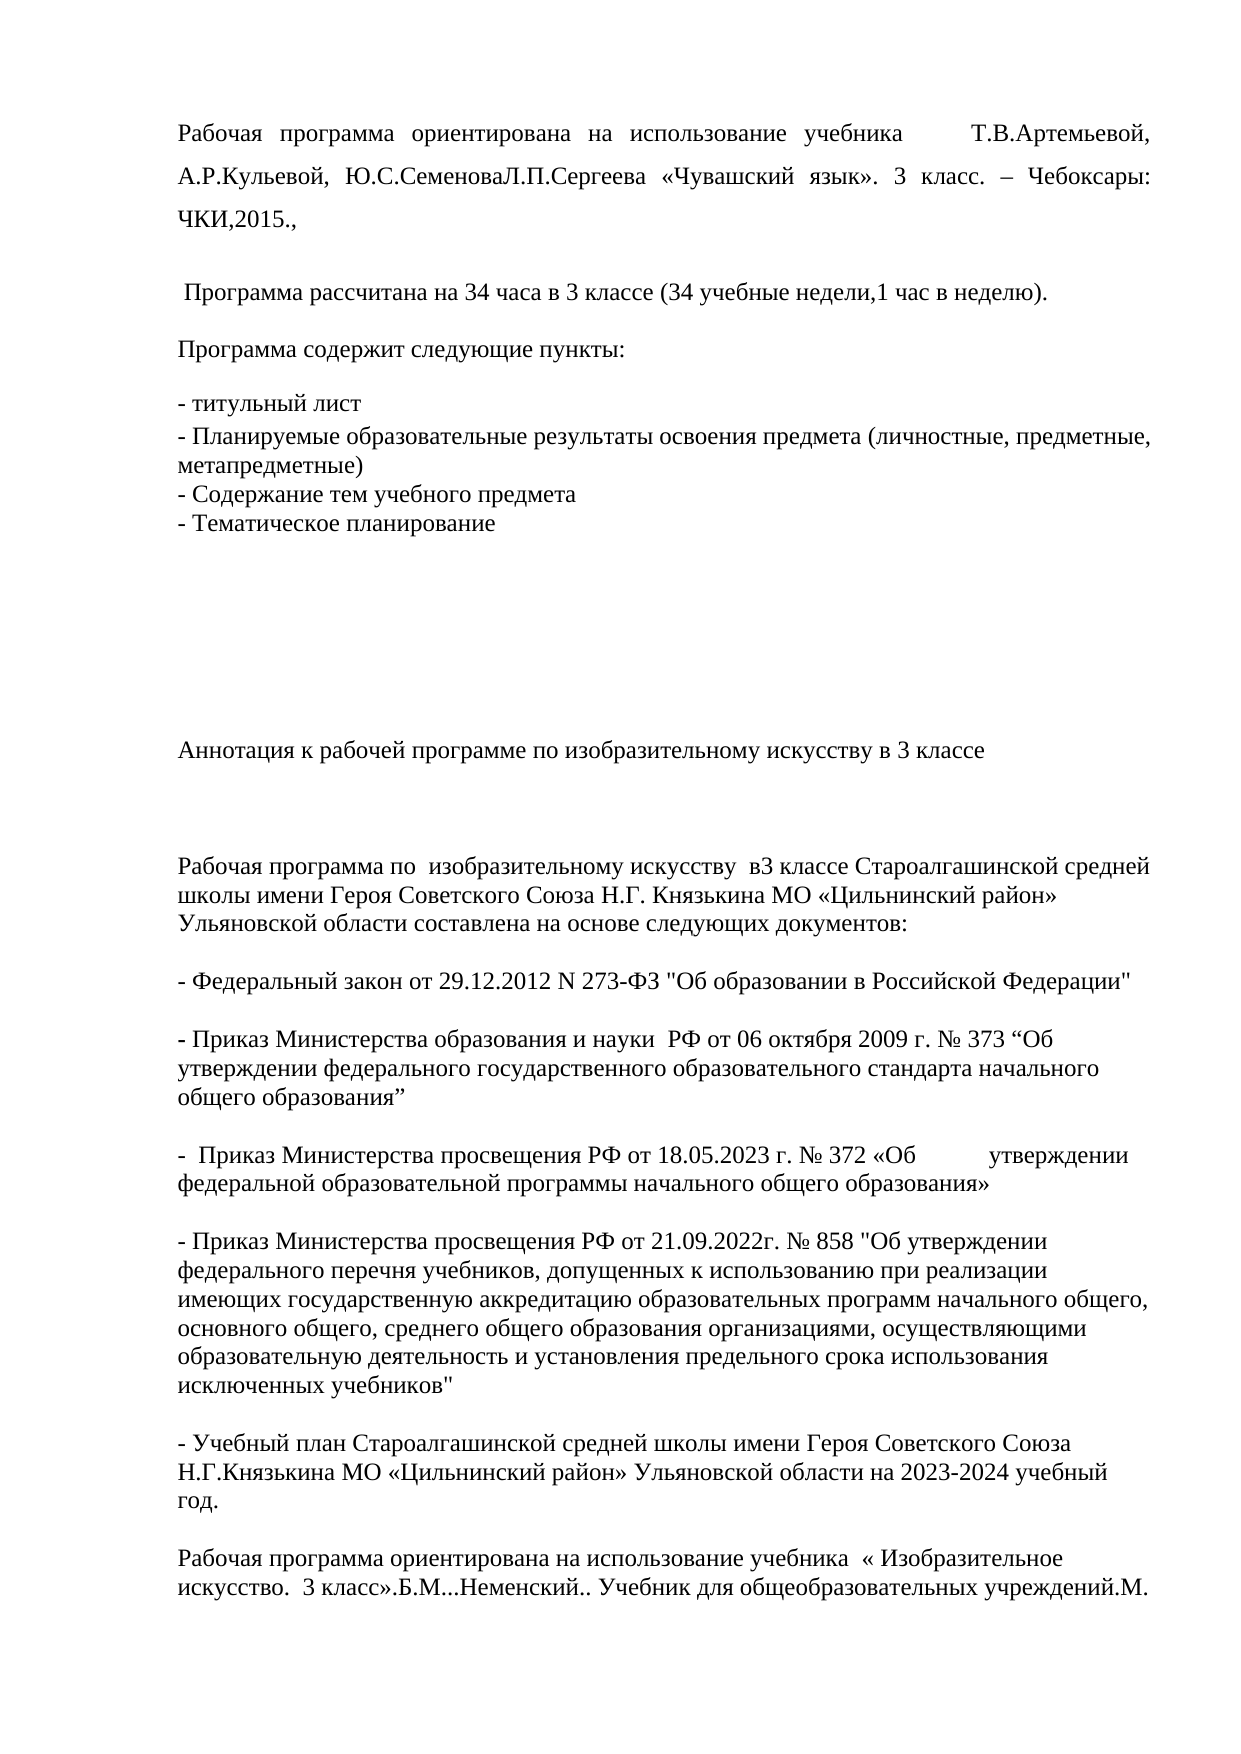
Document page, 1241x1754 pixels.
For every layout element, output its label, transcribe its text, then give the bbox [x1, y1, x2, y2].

text - Приказ Министерства образования и науки РФ от 06 октября 2009 г. № 373 “Об утверждении федерального государственного образовательного стандарта начального общего образования” [177, 1024, 1152, 1111]
text - Учебный план Староалгашинской средней школы имени Героя Советского Союза Н.Г.Князькина МО «Цильнинский район» Ульяновской области на 2023-2024 учебный год. [177, 1428, 1152, 1514]
text - Тематическое планирование [177, 508, 1152, 536]
text - Приказ Министерства просвещения РФ от 18.05.2023 г. № 372 «Об утверждении федеральной образовательной программы начального общего образования» [177, 1140, 1152, 1197]
text - титульный лист [177, 388, 1152, 417]
text Аннотация к рабочей программе по изобразительному искусству в 3 классе [177, 735, 1152, 764]
text - Приказ Министерства просвещения РФ от 21.09.2022г. № 858 "Об утверждении федерального перечня учебников, допущенных к использованию при реализации имеющих государственную аккредитацию образовательных программ начального общего, основного общего, среднего общего образования организациями, осуществляющими образовательную деятельность и установления предельного срока использования исключенных учебников" [177, 1226, 1152, 1399]
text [177, 1543, 1152, 1601]
text - Федеральный закон от 29.12.2012 N 273-ФЗ "Об образовании в Российской Федерации" [177, 966, 1152, 995]
text Программа содержит следующие пункты: [177, 334, 1152, 363]
text Программа рассчитана на 34 часа в 3 классе (34 учебные недели,1 час в неделю). [177, 277, 1152, 305]
text Рабочая программа по изобразительному искусству в3 классе Староалгашинской средней школы имени Героя Советского Союза Н.Г. Князькина МО «Цильнинский район» Ульяновской области составлена на основе следующих документов: [177, 851, 1152, 937]
text - Планируемые образовательные результаты освоения предмета (личностные, предметные, метапредметные) [177, 421, 1152, 479]
text - Содержание тем учебного предмета [177, 479, 1152, 508]
text Рабочая программа ориентирована на использование учебника Т.В.Артемьевой, А.Р.Кульевой, Ю.С.СеменоваЛ.П.Сергеева «Чувашский язык». 3 класс. – Чебоксары: ЧКИ,2015., [177, 118, 1152, 233]
